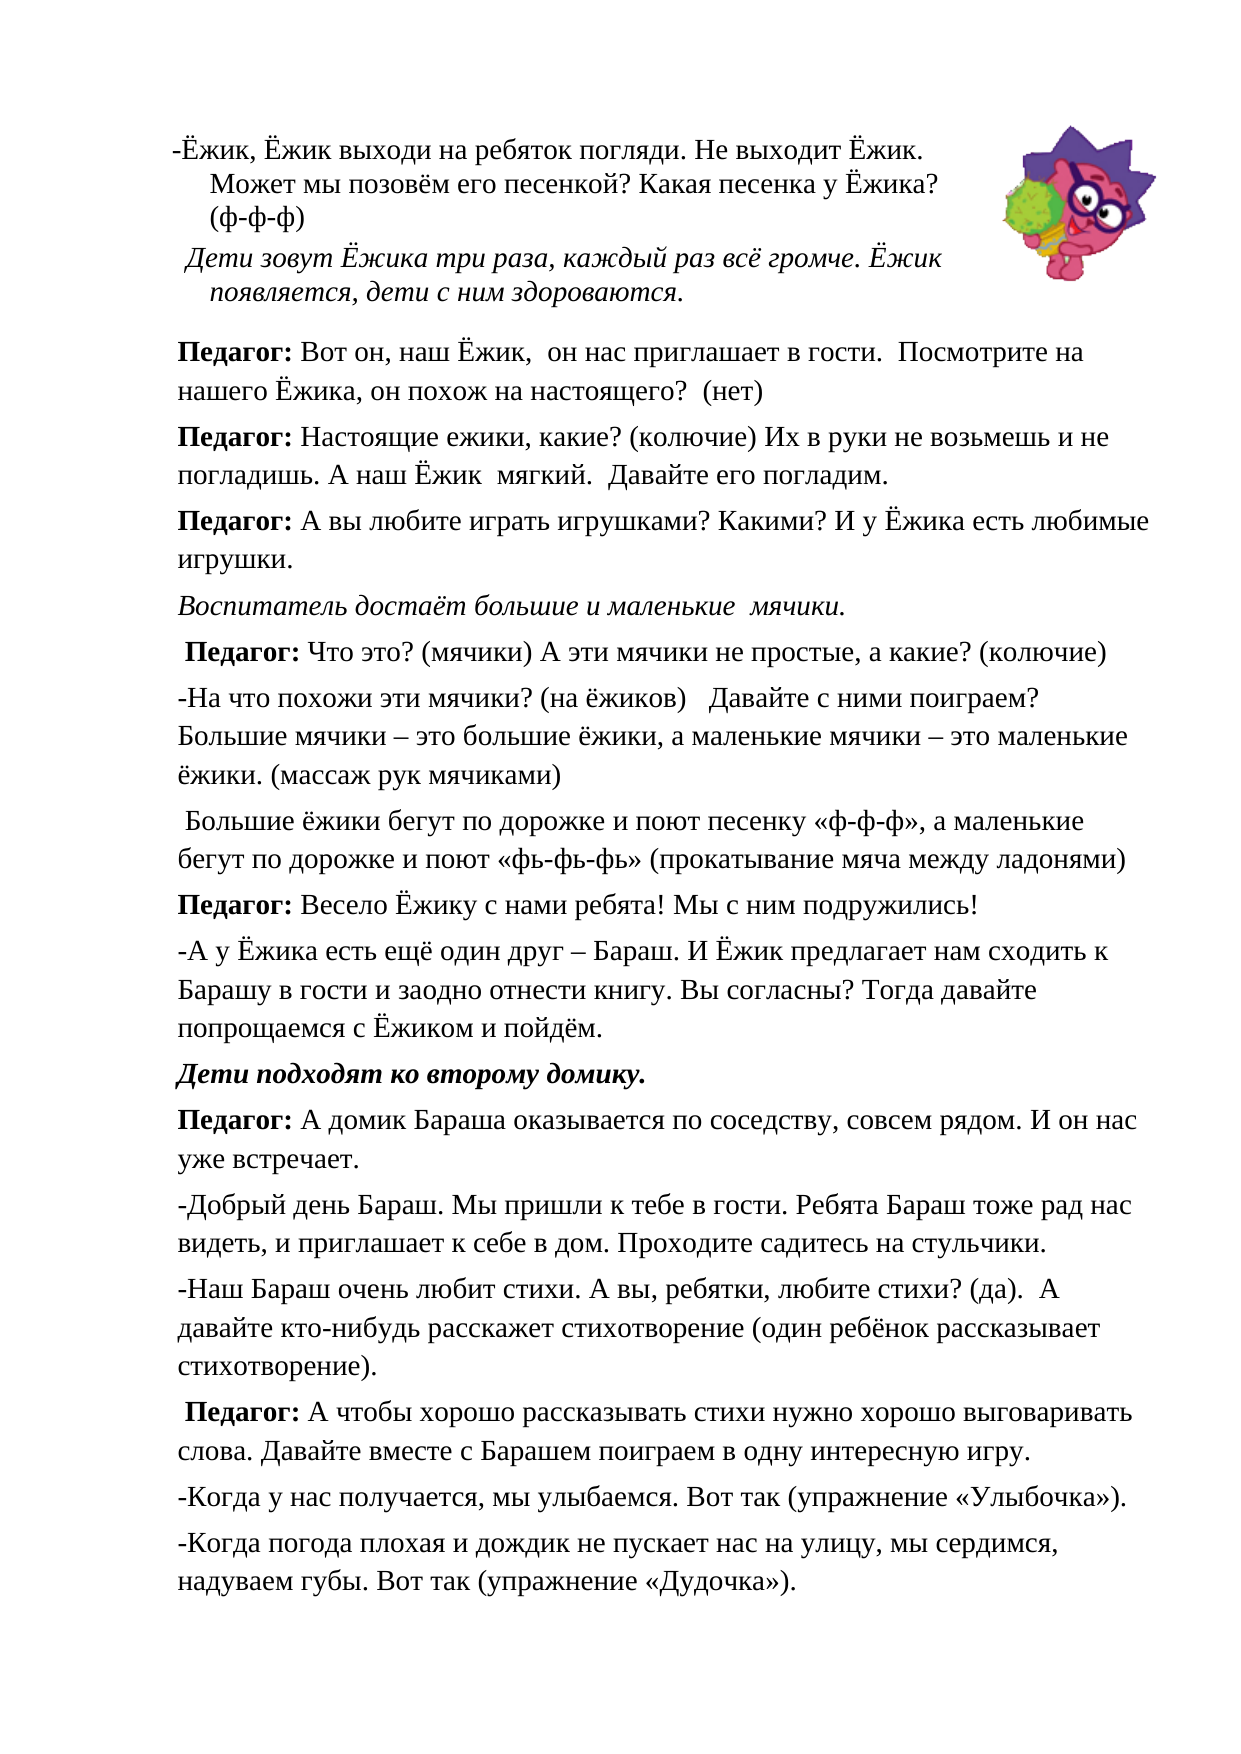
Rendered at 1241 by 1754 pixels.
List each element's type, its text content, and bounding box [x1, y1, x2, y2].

text -Наш Бараш очень любит стихи. А вы, ребятки, любите стихи? (да). А давайте кто-нибудь расскажет стихотворение (один ребёнок рассказывает стихотворение). [177, 1267, 1152, 1382]
text Большие ёжики бегут по дорожке и поют песенку «ф-ф-ф», а маленькие бегут по дорожке и поют «фь-фь-фь» (прокатывание мяча между ладонями) [177, 798, 1152, 875]
table_header -Ёжик, Ёжик выходи на ребяток погляди. Не выходит Ёжик. Может мы позовём его песенкой? Какая песенка у Ёжика? (ф-ф-ф) Дети зовут Ёжика три раза, каждый раз всё громче. Ёжик появляется, дети с ним здороваются. [165, 118, 995, 322]
text Педагог: А чтобы хорошо рассказывать стихи нужно хорошо выговаривать слова. Давайте вместе с Барашем поиграем в одну интересную игру. [177, 1389, 1152, 1466]
table_header [995, 118, 1163, 322]
text Дети подходят ко второму домику. [177, 1052, 1152, 1090]
text Педагог: Весело Ёжику с нами ребята! Мы с ним подружились! [177, 883, 1152, 921]
text -Когда у нас получается, мы улыбаемся. Вот так (упражнение «Улыбочка»). [177, 1474, 1152, 1512]
text Воспитатель достаёт большие и маленькие мячики. [177, 583, 1152, 621]
text Педагог: А домик Бараша оказывается по соседству, совсем рядом. И он нас уже встречает. [177, 1098, 1152, 1174]
text Педагог: А вы любите играть игрушками? Какими? И у Ёжика есть любимые игрушки. [177, 498, 1152, 575]
picture [1001, 124, 1158, 283]
text -Добрый день Бараш. Мы пришли к тебе в гости. Ребята Бараш тоже рад нас видеть, и приглашает к себе в дом. Проходите садитесь на стульчики. [177, 1182, 1152, 1259]
text -На что похожи эти мячики? (на ёжиков) Давайте с ними поиграем? Большие мячики – это большие ёжики, а маленькие мячики – это маленькие ёжики. (массаж рук мячиками) [177, 675, 1152, 790]
text -А у Ёжика есть ещё один друг – Бараш. И Ёжик предлагает нам сходить к Барашу в гости и заодно отнести книгу. Вы согласны? Тогда давайте попрощаемся с Ёжиком и пойдём. [177, 929, 1152, 1044]
text -Когда погода плохая и дождик не пускает нас на улицу, мы сердимся, надуваем губы. Вот так (упражнение «Дудочка»). [177, 1520, 1152, 1597]
text Педагог: Настоящие ежики, какие? (колючие) Их в руки не возьмешь и не погладишь. А наш Ёжик мягкий. Давайте его погладим. [177, 414, 1152, 491]
text Педагог: Вот он, наш Ёжик, он нас приглашает в гости. Посмотрите на нашего Ёжика, он похож на настоящего? (нет) [177, 329, 1152, 406]
text Педагог: Что это? (мячики) А эти мячики не простые, а какие? (колючие) [177, 629, 1152, 667]
